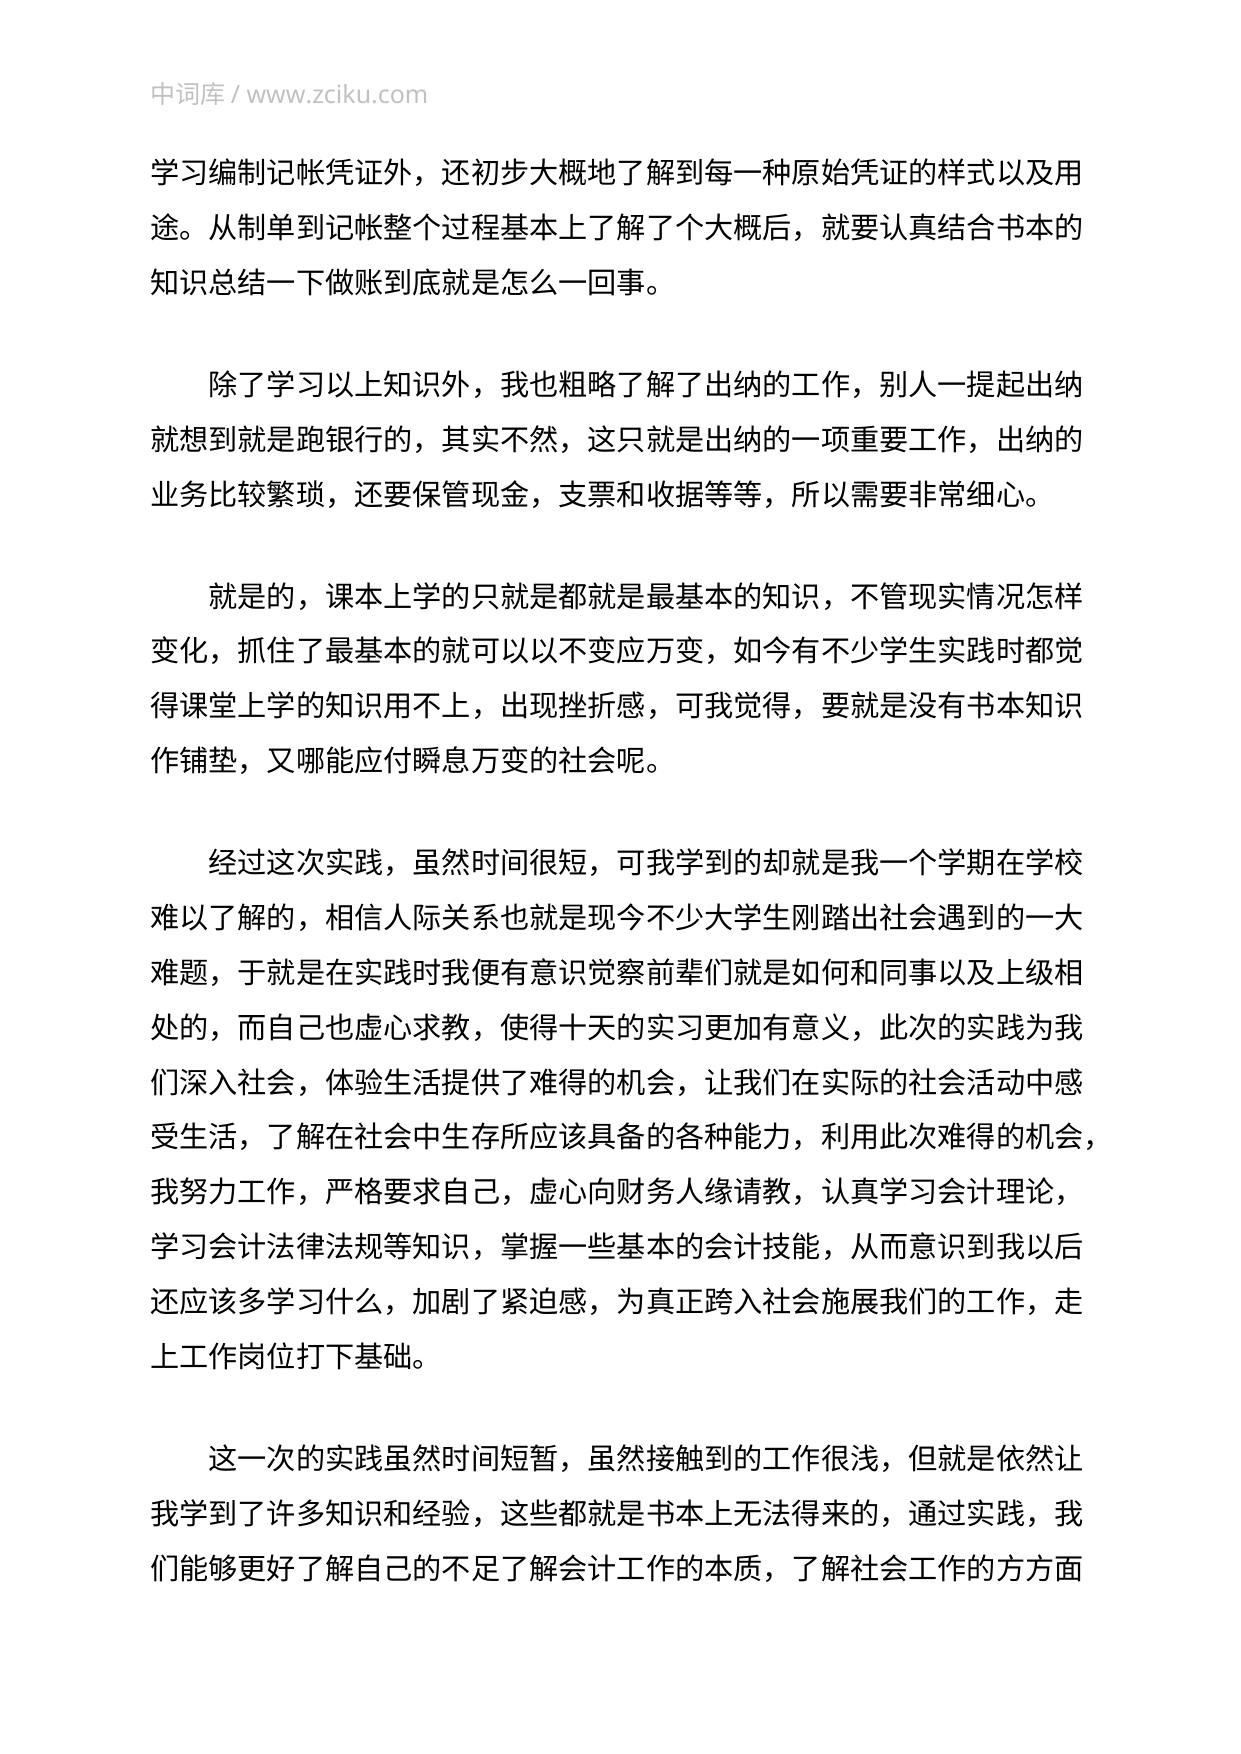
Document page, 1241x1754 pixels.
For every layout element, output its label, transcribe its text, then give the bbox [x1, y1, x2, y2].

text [150, 1435, 1090, 1587]
text 除了学习以上知识外，我也粗略了解了出纳的工作，别人一提起出纳就想到就是跑银行的，其实不然，这只就是出纳的一项重要工作，出纳的业务比较繁琐，还要保管现金，支票和收据等等，所以需要非常细心。 [150, 362, 1090, 514]
text 就是的，课本上学的只就是都就是最基本的知识，不管现实情况怎样变化，抓住了最基本的就可以以不变应万变，如今有不少学生实践时都觉得课堂上学的知识用不上，出现挫折感，可我觉得，要就是没有书本知识作铺垫，又哪能应付瞬息万变的社会呢。 [150, 573, 1090, 780]
text 经过这次实践，虽然时间很短，可我学到的却就是我一个学期在学校难以了解的，相信人际关系也就是现今不少大学生刚踏出社会遇到的一大难题，于就是在实践时我便有意识觉察前辈们就是如何和同事以及上级相处的，而自己也虚心求教，使得十天的实习更加有意义，此次的实践为我们深入社会，体验生活提供了难得的机会，让我们在实际的社会活动中感受生活，了解在社会中生存所应该具备的各种能力，利用此次难得的机会，我努力工作，严格要求自己，虚心向财务人缘请教，认真学习会计理论，学习会计法律法规等知识，掌握一些基本的会计技能，从而意识到我以后还应该多学习什么，加剧了紧迫感，为真正跨入社会施展我们的工作，走上工作岗位打下基础。 [150, 839, 1090, 1376]
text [150, 150, 1090, 302]
